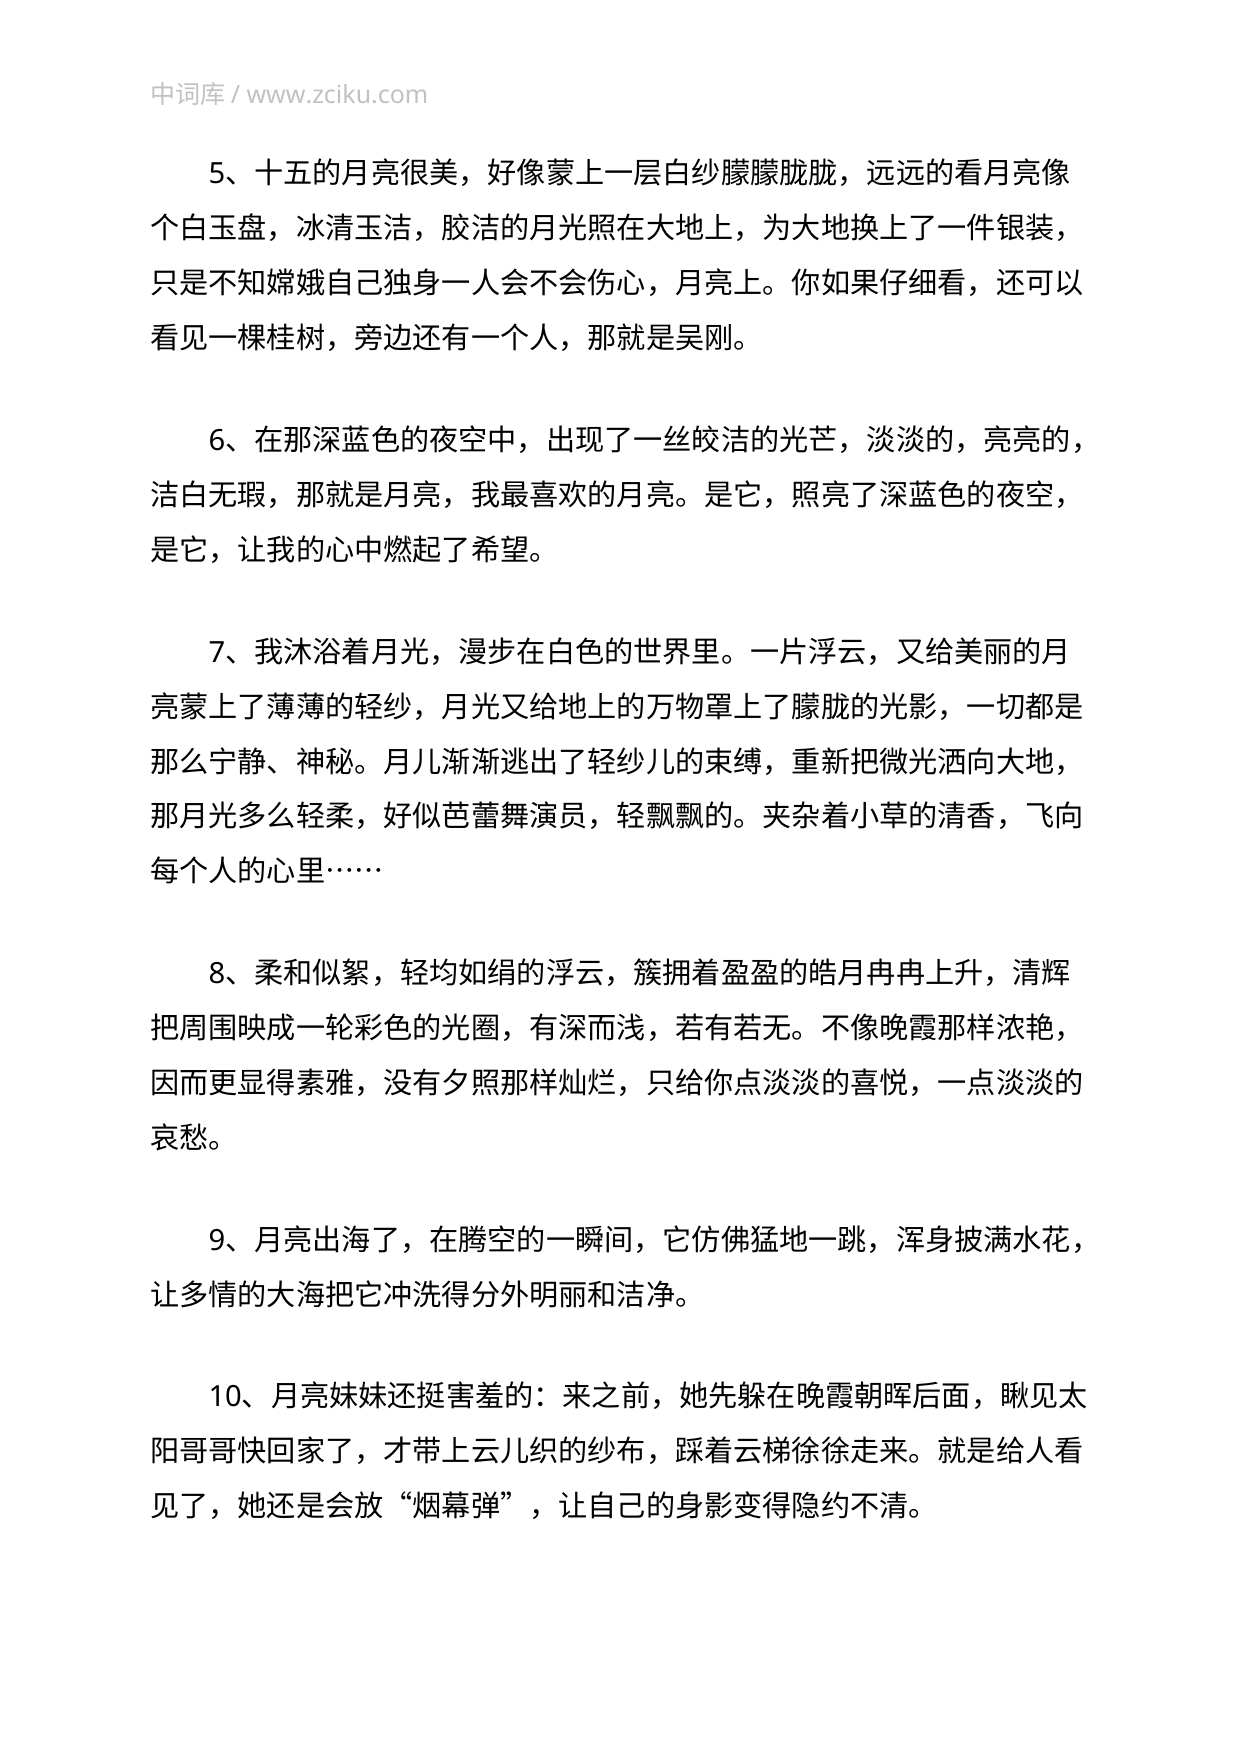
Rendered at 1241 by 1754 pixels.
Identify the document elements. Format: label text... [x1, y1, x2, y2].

text 9、月亮出海了，在腾空的一瞬间，它仿佛猛地一跳，浑身披满水花，让多情的大海把它冲洗得分外明丽和洁净。 [150, 1216, 1090, 1313]
text 7、我沐浴着月光，漫步在白色的世界里。一片浮云，又给美丽的月亮蒙上了薄薄的轻纱，月光又给地上的万物罩上了朦胧的光影，一切都是那么宁静、神秘。月儿渐渐逃出了轻纱儿的束缚，重新把微光洒向大地，那月光多么轻柔，好似芭蕾舞演员，轻飘飘的。夹杂着小草的清香，飞向每个人的心里…… [150, 628, 1090, 890]
text 10、月亮妹妹还挺害羞的：来之前，她先躲在晚霞朝晖后面，瞅见太阳哥哥快回家了，才带上云儿织的纱布，踩着云梯徐徐走来。就是给人看见了，她还是会放“烟幕弹”，让自己的身影变得隐约不清。 [150, 1373, 1090, 1525]
text 5、十五的月亮很美，好像蒙上一层白纱朦朦胧胧，远远的看月亮像个白玉盘，冰清玉洁，胶洁的月光照在大地上，为大地换上了一件银装，只是不知嫦娥自己独身一人会不会伤心，月亮上。你如果仔细看，还可以看见一棵桂树，旁边还有一个人，那就是吴刚。 [150, 150, 1090, 357]
text 6、在那深蓝色的夜空中，出现了一丝皎洁的光芒，淡淡的，亮亮的，洁白无瑕，那就是月亮，我最喜欢的月亮。是它，照亮了深蓝色的夜空，是它，让我的心中燃起了希望。 [150, 417, 1090, 569]
text 8、柔和似絮，轻均如绢的浮云，簇拥着盈盈的皓月冉冉上升，清辉把周围映成一轮彩色的光圈，有深而浅，若有若无。不像晚霞那样浓艳，因而更显得素雅，没有夕照那样灿烂，只给你点淡淡的喜悦，一点淡淡的哀愁。 [150, 950, 1090, 1157]
